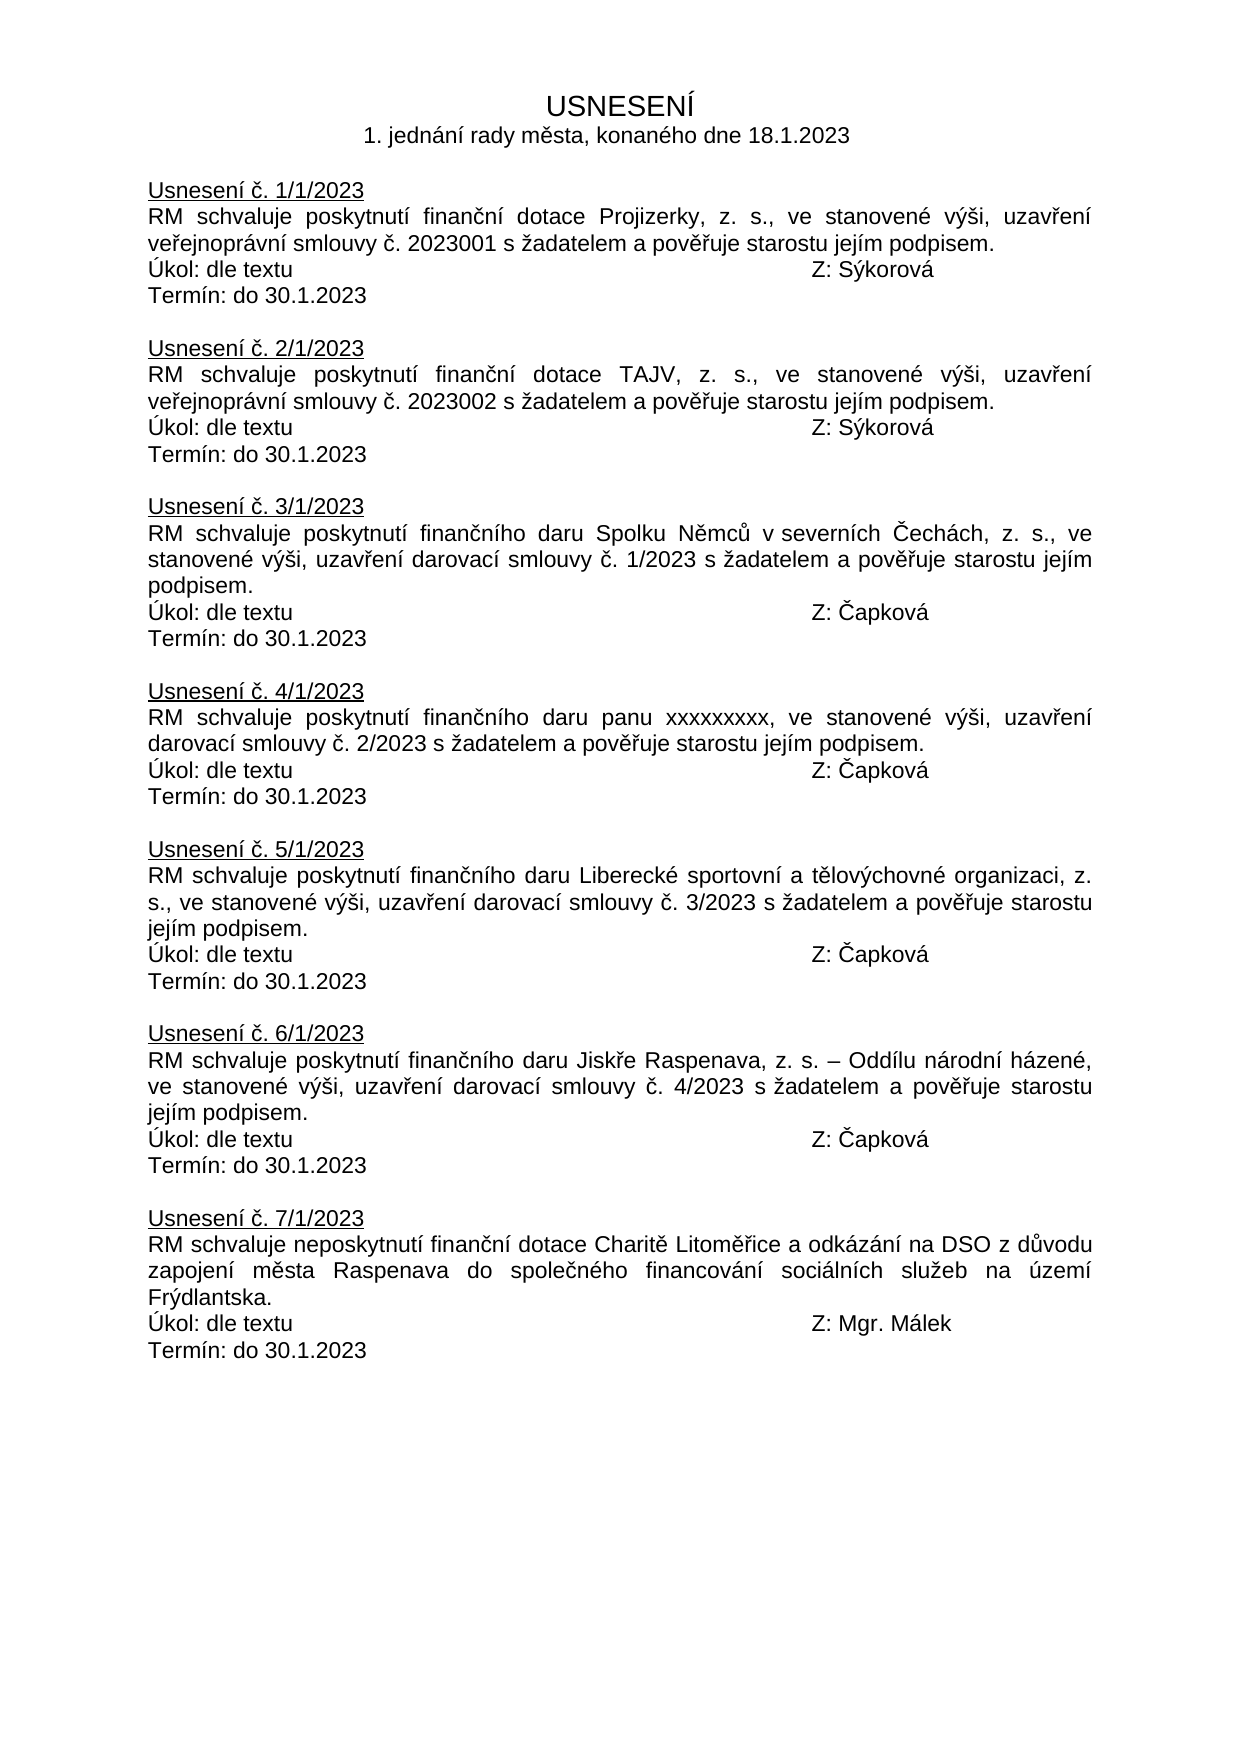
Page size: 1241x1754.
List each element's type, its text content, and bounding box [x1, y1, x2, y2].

text Termín: do 30.1.2023 [148, 968, 1093, 994]
text Termín: do 30.1.2023 [148, 1337, 1093, 1363]
text RM schvaluje neposkytnutí finanční dotace Charitě Litoměřice a odkázání na DSO z důvodu zapojení města Raspenava do společného financování sociálních služeb na území Frýdlantska. [148, 1231, 1093, 1310]
text RM schvaluje poskytnutí finančního daru Spolku Němců v severních Čechách, z. s., ve stanovené výši, uzavření darovací smlouvy č. 1/2023 s žadatelem a pověřuje starostu jejím podpisem. [148, 519, 1093, 599]
text Usnesení č. 2/1/2023 [148, 335, 1093, 361]
text Úkol: dle textu Z: Sýkorová [148, 414, 1093, 441]
text 1. jednání rady města, konaného dne 18.1.2023 [148, 122, 1065, 148]
text Termín: do 30.1.2023 [148, 282, 1093, 309]
text Úkol: dle textu Z: Mgr. Málek [148, 1310, 1093, 1337]
text RM schvaluje poskytnutí finančního daru Jiskře Raspenava, z. s. – Oddílu národní házené, ve stanovené výši, uzavření darovací smlouvy č. 4/2023 s žadatelem a pověřuje starostu jejím podpisem. [148, 1047, 1093, 1126]
text Usnesení č. 4/1/2023 [148, 678, 1093, 704]
text Usnesení č. 7/1/2023 [148, 1205, 1093, 1231]
text Termín: do 30.1.2023 [148, 783, 1093, 809]
text USNESENÍ [148, 89, 1093, 122]
text Úkol: dle textu Z: Čapková [148, 599, 1093, 625]
text Úkol: dle textu Z: Sýkorová [148, 256, 1093, 282]
text RM schvaluje poskytnutí finanční dotace Projizerky, z. s., ve stanovené výši, uzavření veřejnoprávní smlouvy č. 2023001 s žadatelem a pověřuje starostu jejím podpisem. [148, 203, 1093, 256]
text Usnesení č. 5/1/2023 [148, 836, 1093, 862]
text Termín: do 30.1.2023 [148, 625, 1093, 651]
text Usnesení č. 1/1/2023 [148, 177, 1093, 203]
text Úkol: dle textu Z: Čapková [148, 1126, 1093, 1152]
text Usnesení č. 6/1/2023 [148, 1020, 1093, 1047]
text RM schvaluje poskytnutí finančního daru Liberecké sportovní a tělovýchovné organizaci, z. s., ve stanovené výši, uzavření darovací smlouvy č. 3/2023 s žadatelem a pověřuje starostu jejím podpisem. [148, 862, 1093, 941]
text RM schvaluje poskytnutí finanční dotace TAJV, z. s., ve stanovené výši, uzavření veřejnoprávní smlouvy č. 2023002 s žadatelem a pověřuje starostu jejím podpisem. [148, 361, 1093, 414]
text Usnesení č. 3/1/2023 [148, 493, 1093, 519]
text Úkol: dle textu Z: Čapková [148, 941, 1093, 968]
text Termín: do 30.1.2023 [148, 1152, 1093, 1178]
text Úkol: dle textu Z: Čapková [148, 757, 1093, 783]
text RM schvaluje poskytnutí finančního daru panu xxxxxxxxx, ve stanovené výši, uzavření darovací smlouvy č. 2/2023 s žadatelem a pověřuje starostu jejím podpisem. [148, 704, 1093, 757]
text Termín: do 30.1.2023 [148, 441, 1093, 467]
